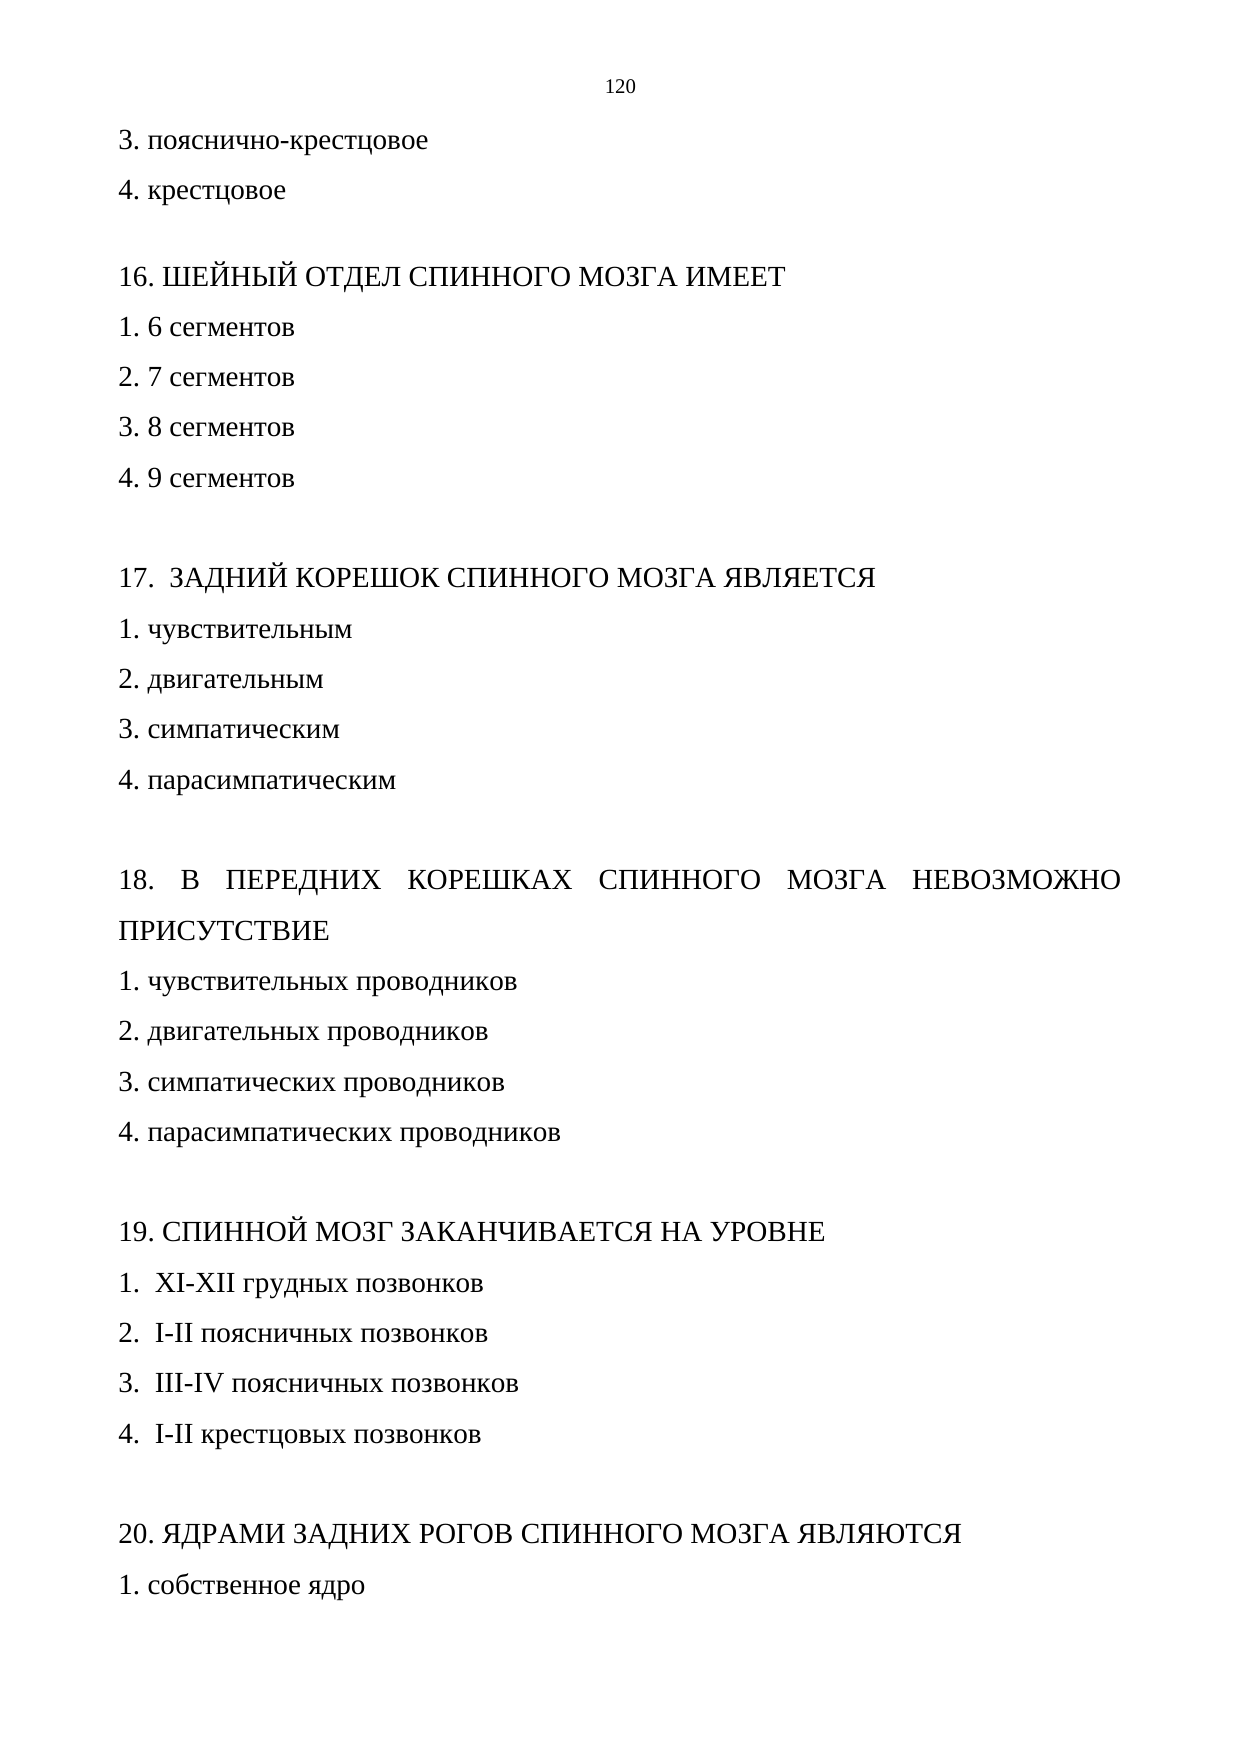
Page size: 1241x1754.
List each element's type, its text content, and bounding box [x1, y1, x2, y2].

text 1. XI-XII грудных позвонков [118, 1265, 1122, 1298]
text 18. В ПЕРЕДНИХ КОРЕШКАХ СПИННОГО МОЗГА НЕВОЗМОЖНО ПРИСУТСТВИЕ [118, 862, 1122, 946]
text 2. I-II поясничных позвонков [118, 1315, 1122, 1349]
text 4. парасимпатическим [118, 762, 1122, 795]
text 19. СПИННОЙ МОЗГ ЗАКАНЧИВАЕТСЯ НА УРОВНЕ [118, 1214, 1122, 1248]
text 3. симпатическим [118, 711, 1122, 745]
text 4. парасимпатических проводников [118, 1114, 1122, 1147]
text 3. симпатических проводников [118, 1064, 1122, 1097]
text 20. ЯДРАМИ ЗАДНИХ РОГОВ СПИННОГО МОЗГА ЯВЛЯЮТСЯ [118, 1516, 1122, 1550]
text 3. 8 сегментов [118, 409, 1122, 443]
text 3. пояснично-крестцовое [118, 122, 1122, 156]
text 16. ШЕЙНЫЙ ОТДЕЛ СПИННОГО МОЗГА ИМЕЕТ [118, 259, 1122, 292]
text 1. чувствительным [118, 611, 1122, 644]
text 3. III-IV поясничных позвонков [118, 1366, 1122, 1399]
text 1. 6 сегментов [118, 309, 1122, 342]
text 4. крестцовое [118, 172, 1122, 206]
text 17. ЗАДНИЙ КОРЕШОК СПИННОГО МОЗГА ЯВЛЯЕТСЯ [118, 561, 1122, 594]
text 1. собственное ядро [118, 1567, 1122, 1600]
text 2. двигательным [118, 661, 1122, 695]
text 4. 9 сегментов [118, 460, 1122, 493]
text 2. двигательных проводников [118, 1013, 1122, 1047]
text 4. I-II крестцовых позвонков [118, 1416, 1122, 1449]
text 1. чувствительных проводников [118, 963, 1122, 997]
text 2. 7 сегментов [118, 359, 1122, 393]
